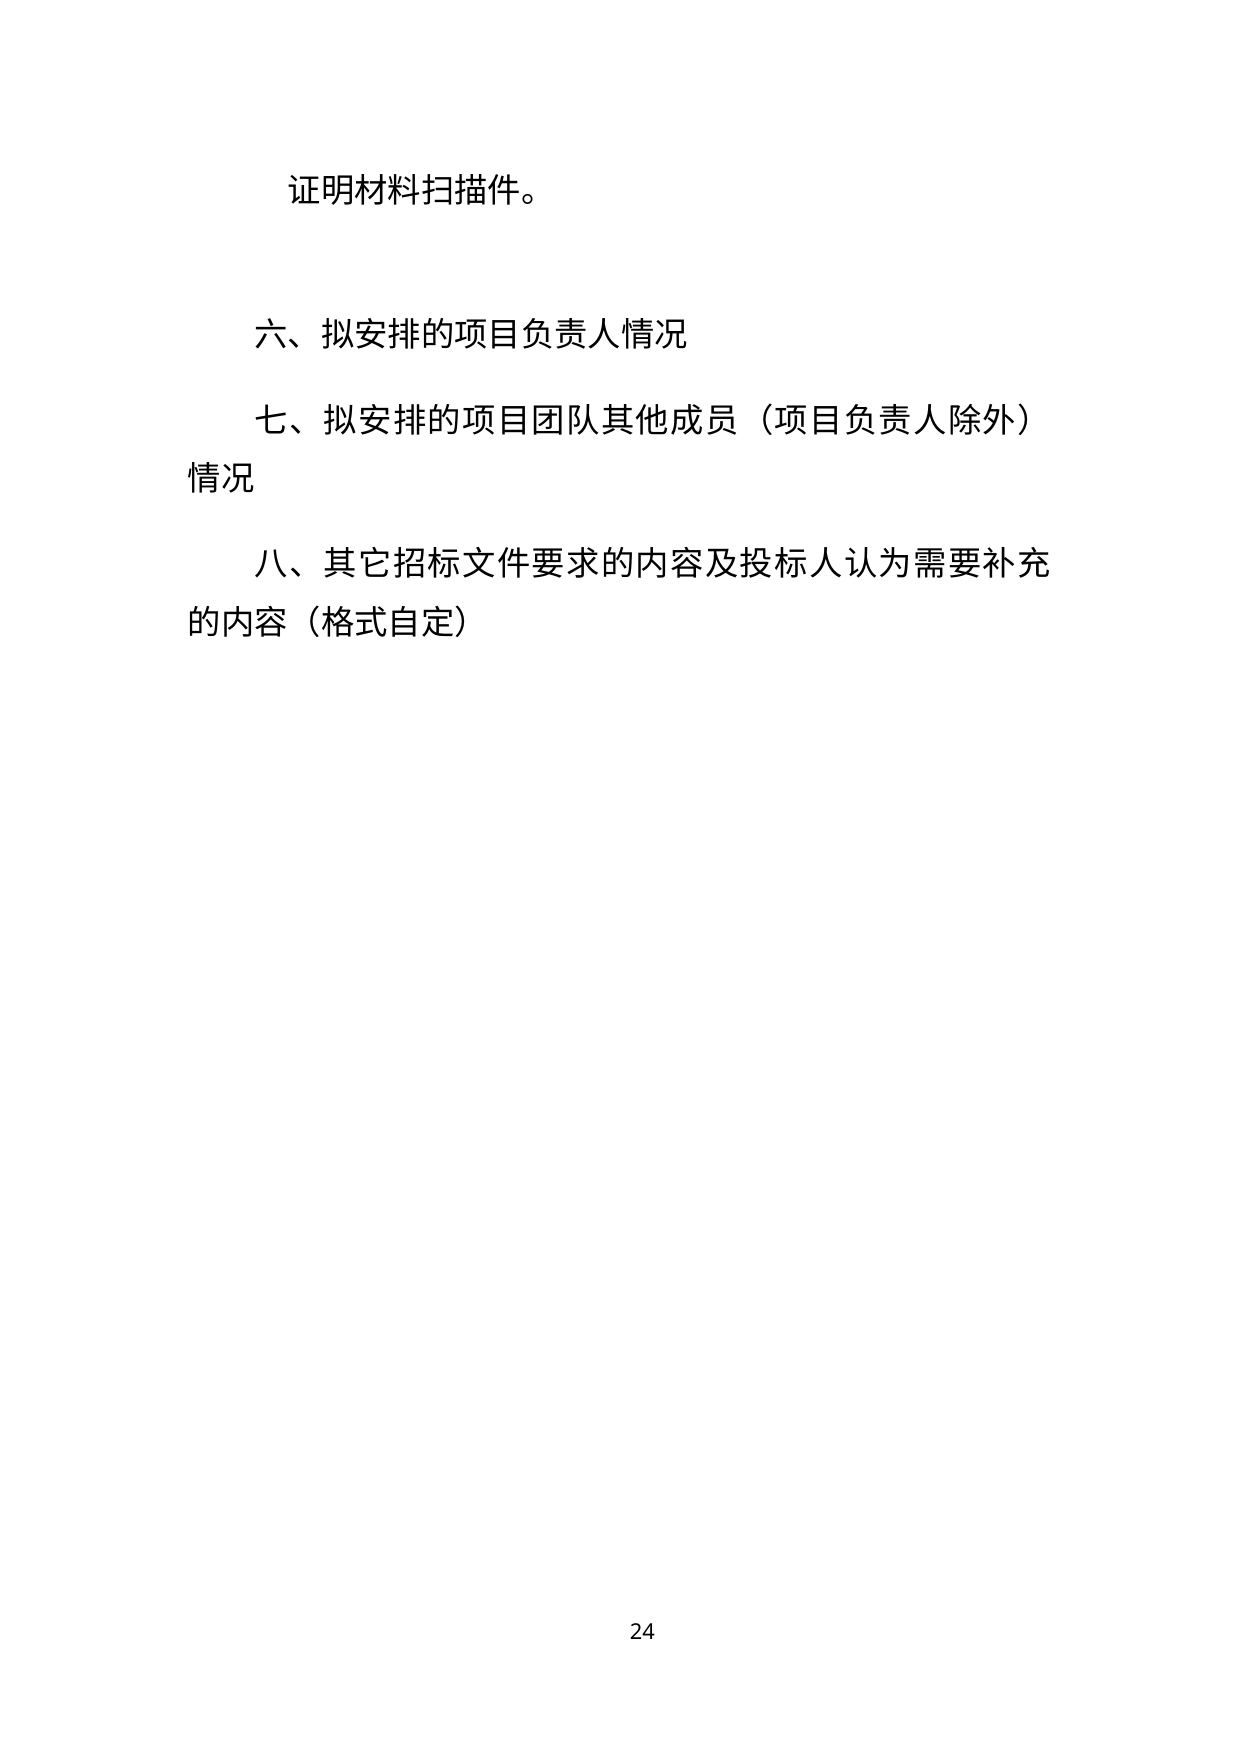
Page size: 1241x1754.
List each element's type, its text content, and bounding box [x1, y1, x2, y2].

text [237, 156, 1053, 214]
subtitle 七、拟安排的项目团队其他成员（项目负责人除外）情况 [187, 385, 1053, 502]
subtitle 八、其它招标文件要求的内容及投标人认为需要补充的内容（格式自定） [187, 529, 1053, 646]
subtitle 六、拟安排的项目负责人情况 [187, 300, 1053, 358]
